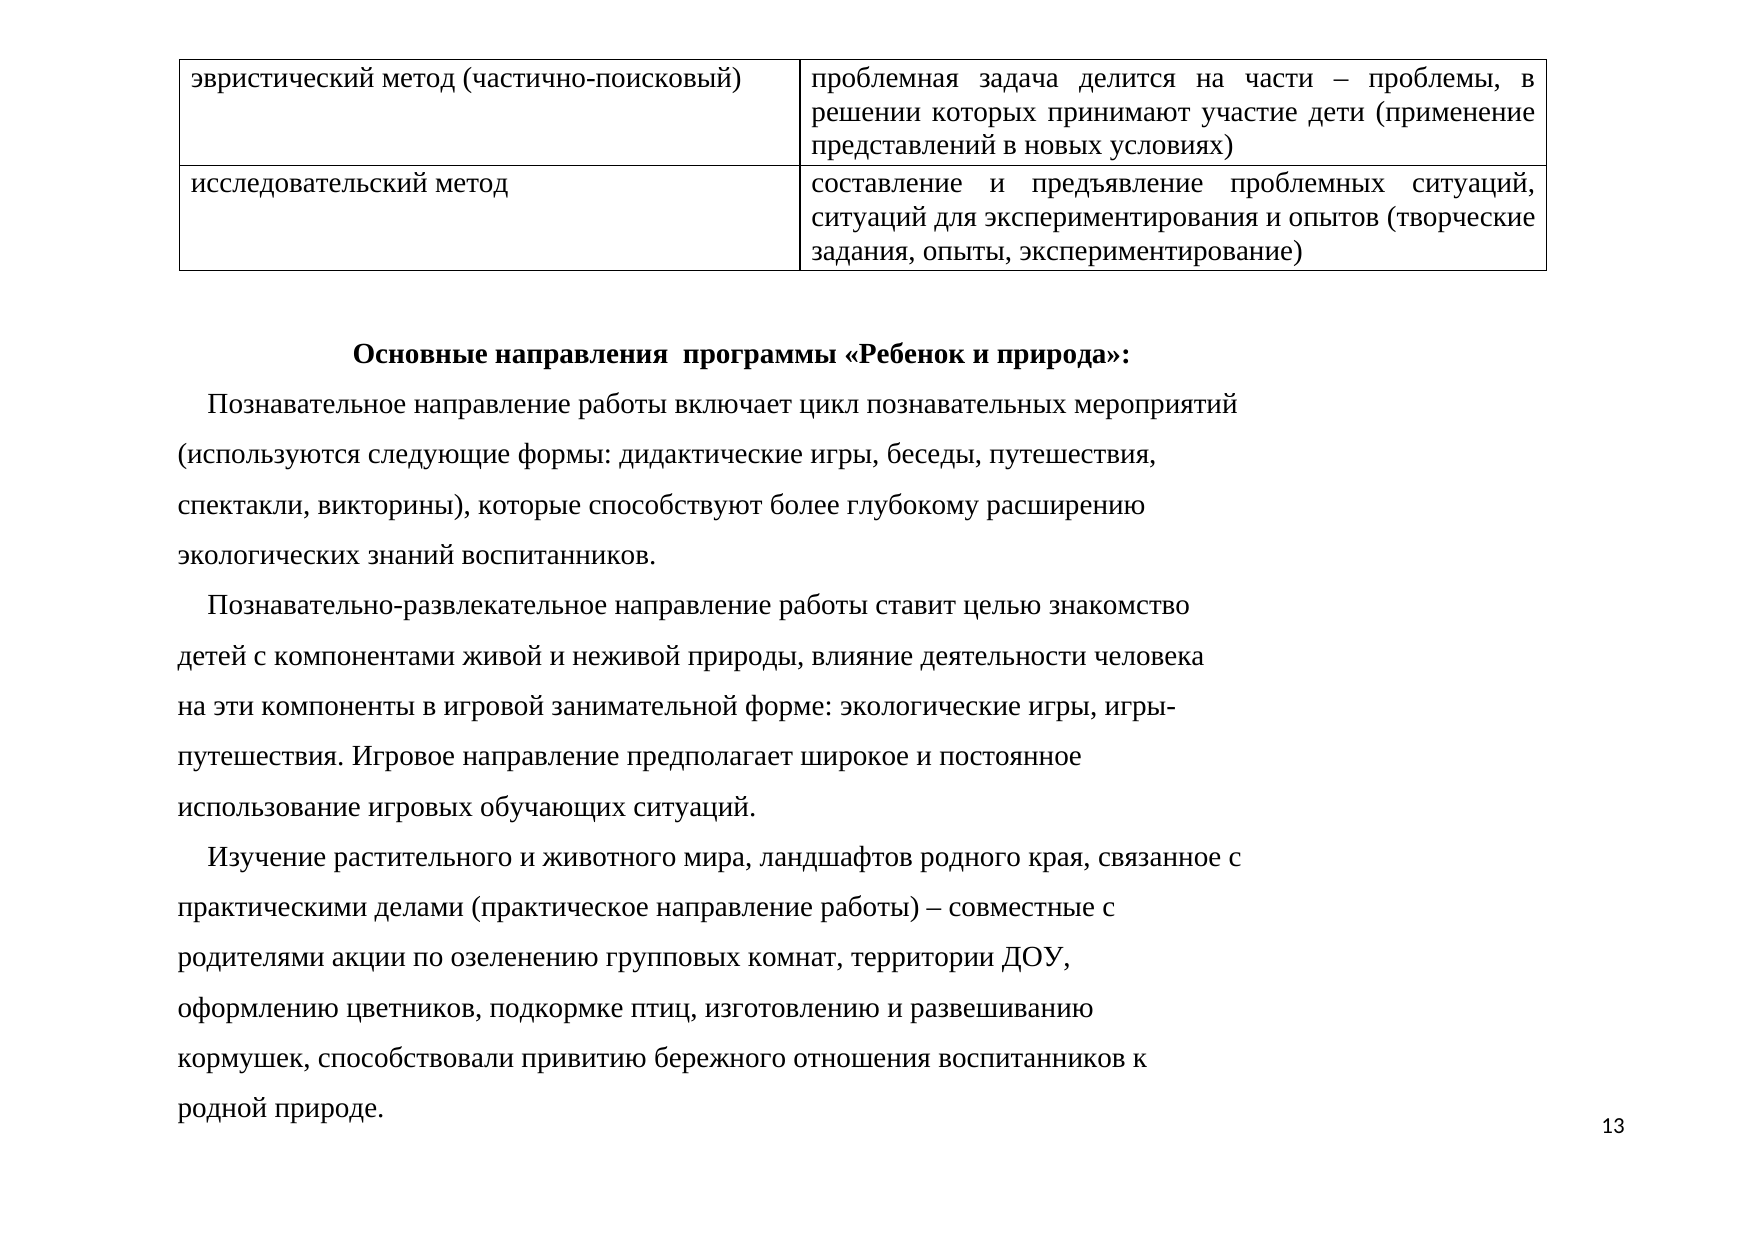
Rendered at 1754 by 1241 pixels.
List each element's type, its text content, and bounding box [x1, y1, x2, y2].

text кормушек, способствовали привитию бережного отношения воспитанников к [177, 1040, 1536, 1074]
table_cell исследовательский метод [180, 166, 799, 270]
text  Познавательно-развлекательное направление работы ставит целью знакомство [177, 587, 1536, 621]
table_cell составление и предъявление проблемных ситуаций, ситуаций для экспериментирования и опытов (творческие задания, опыты, экспериментирование) [801, 166, 1546, 270]
text практическими делами (практическое направление работы) – совместные с [177, 889, 1536, 923]
text  Изучение растительного и животного мира, ландшафтов родного края, связанное с [177, 839, 1536, 872]
text детей с компонентами живой и неживой природы, влияние деятельности человека [177, 638, 1536, 671]
text Основные направления программы «Ребенок и природа»: [177, 336, 1536, 369]
text на эти компоненты в игровой занимательной форме: экологические игры, игры- [177, 688, 1536, 722]
table_cell эвристический метод (частично-поисковый) [180, 60, 799, 164]
text путешествия. Игровое направление предполагает широкое и постоянное [177, 738, 1536, 772]
text  Познавательное направление работы включает цикл познавательных мероприятий [177, 386, 1536, 420]
text экологических знаний воспитанников. [177, 537, 1536, 571]
text (используются следующие формы: дидактические игры, беседы, путешествия, [177, 436, 1536, 470]
text использование игровых обучающих ситуаций. [177, 789, 1536, 822]
text родителями акции по озеленению групповых комнат, территории ДОУ, [177, 939, 1536, 973]
table_cell проблемная задача делится на части – проблемы, в решении которых принимают участие дети (применение представлений в новых условиях) [801, 60, 1546, 164]
text родной природе. [177, 1091, 1536, 1124]
text оформлению цветников, подкормке птиц, изготовлению и развешиванию [177, 990, 1536, 1023]
text спектакли, викторины), которые способствуют более глубокому расширению [177, 487, 1536, 520]
